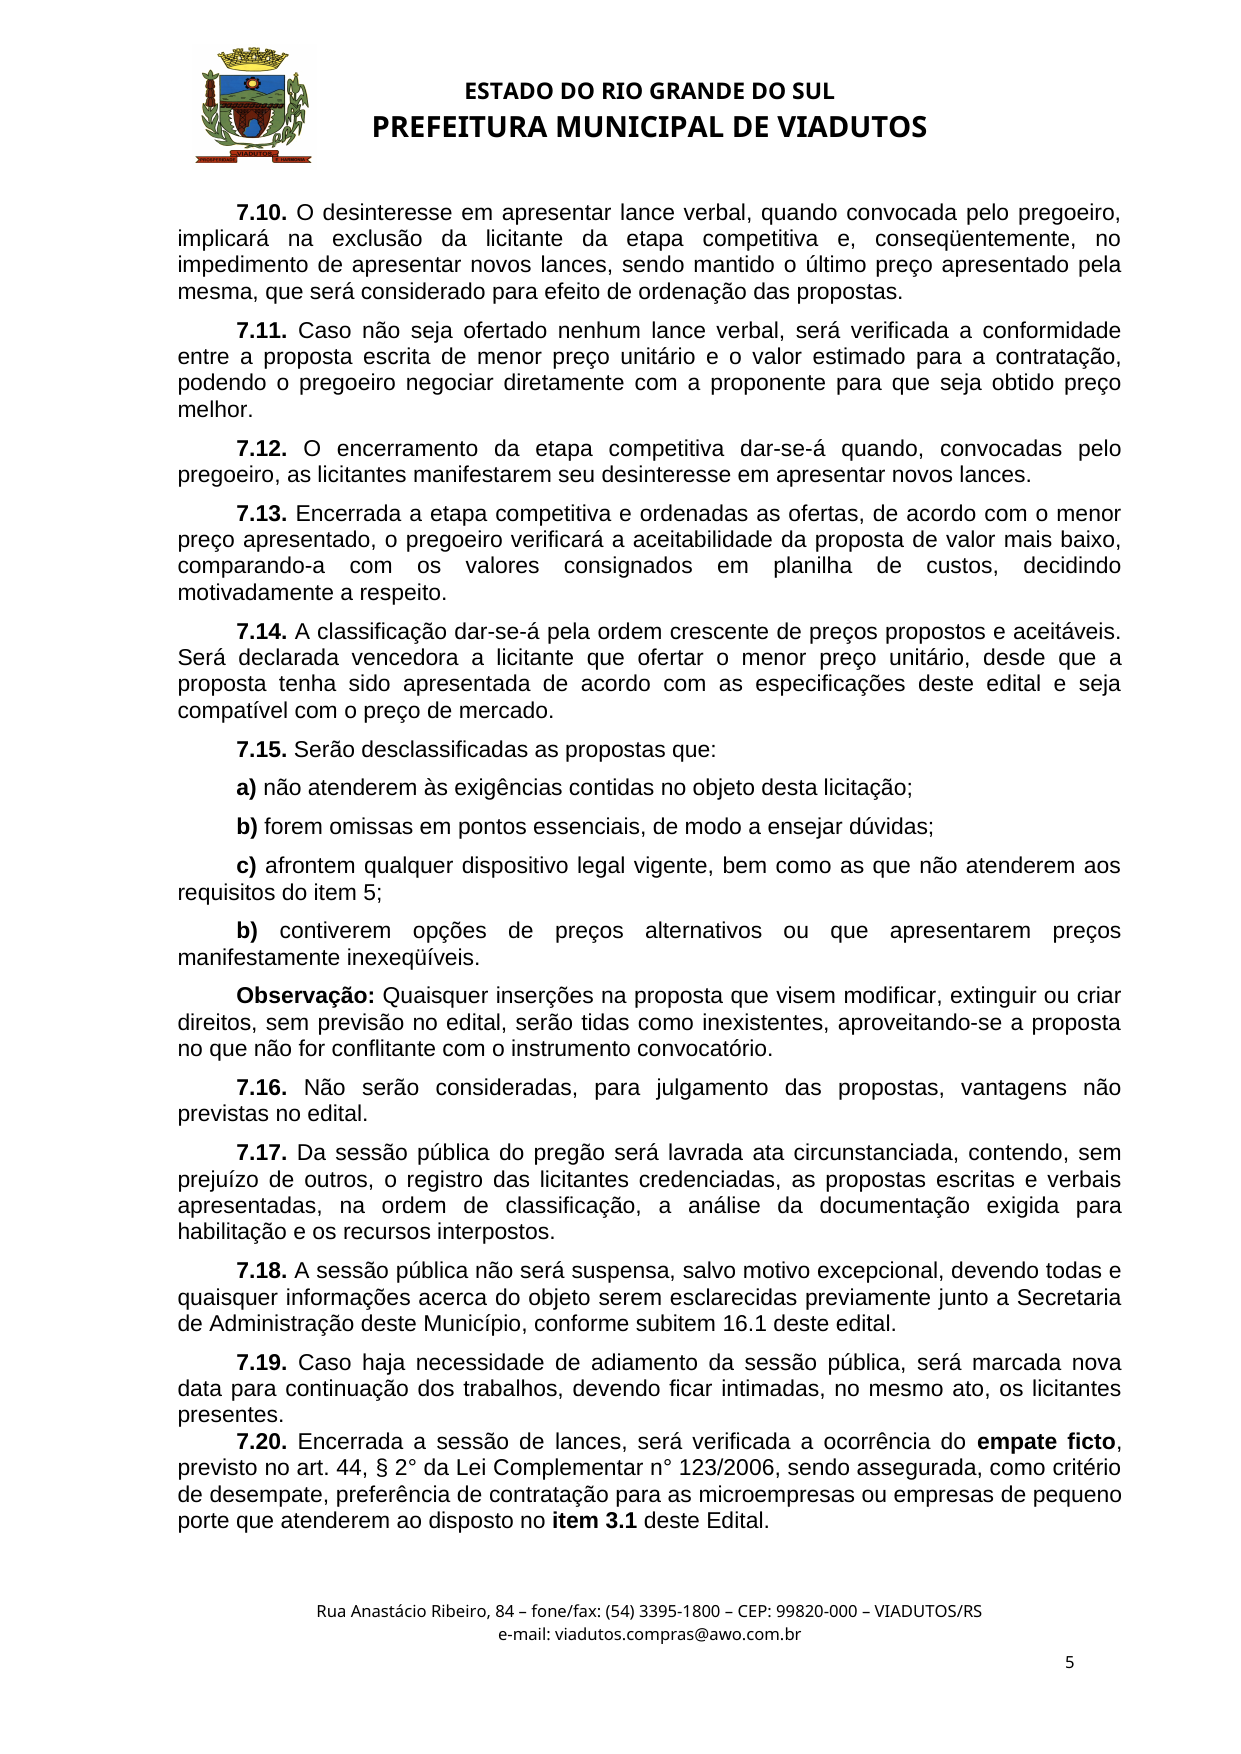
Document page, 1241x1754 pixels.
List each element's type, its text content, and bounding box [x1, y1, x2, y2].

text Observação: Quaisquer inserções na proposta que visem modificar, extinguir ou criar direitos, sem previsão no edital, serão tidas como inexistentes, aproveitando-se a proposta no que não for conflitante com o instrumento convocatório. [177, 982, 1122, 1062]
text 7.19. Caso haja necessidade de adiamento da sessão pública, será marcada nova data para continuação dos trabalhos, devendo ficar intimadas, no mesmo ato, os licitantes presentes. [177, 1349, 1122, 1428]
text b) forem omissas em pontos essenciais, de modo a ensejar dúvidas; [177, 813, 1122, 839]
text 7.12. O encerramento da etapa competitiva dar-se-á quando, convocadas pelo pregoeiro, as licitantes manifestarem seu desinteresse em apresentar novos lances. [177, 434, 1122, 487]
text 7.18. A sessão pública não será suspensa, salvo motivo excepcional, devendo todas e quaisquer informações acerca do objeto serem esclarecidas previamente junto a Secretaria de Administração deste Município, conforme subitem 16.1 deste edital. [177, 1257, 1122, 1336]
text 7.15. Serão desclassificadas as propostas que: [177, 736, 1122, 762]
text 7.16. Não serão consideradas, para julgamento das propostas, vantagens não previstas no edital. [177, 1074, 1122, 1127]
text 7.17. Da sessão pública do pregão será lavrada ata circunstanciada, contendo, sem prejuízo de outros, o registro das licitantes credenciadas, as propostas escritas e verbais apresentadas, na ordem de classificação, a análise da documentação exigida para habilitação e os recursos interpostos. [177, 1139, 1122, 1245]
text 7.13. Encerrada a etapa competitiva e ordenadas as ofertas, de acordo com o menor preço apresentado, o pregoeiro verificará a aceitabilidade da proposta de valor mais baixo, comparando-a com os valores consignados em planilha de custos, decidindo motivadamente a respeito. [177, 500, 1122, 605]
text a) não atenderem às exigências contidas no objeto desta licitação; [177, 774, 1122, 801]
text 7.11. Caso não seja ofertado nenhum lance verbal, será verificada a conformidade entre a proposta escrita de menor preço unitário e o valor estimado para a contratação, podendo o pregoeiro negociar diretamente com a proponente para que seja obtido preço melhor. [177, 317, 1122, 422]
picture [191, 44, 317, 170]
text 7.14. A classificação dar-se-á pela ordem crescente de preços propostos e aceitáveis. Será declarada vencedora a licitante que ofertar o menor preço unitário, desde que a proposta tenha sido apresentada de acordo com as especificações deste edital e seja compatível com o preço de mercado. [177, 618, 1122, 723]
text c) afrontem qualquer dispositivo legal vigente, bem como as que não atenderem aos requisitos do item 5; [177, 852, 1122, 905]
text b) contiverem opções de preços alternativos ou que apresentarem preços manifestamente inexeqüíveis. [177, 917, 1122, 970]
text 7.10. O desinteresse em apresentar lance verbal, quando convocada pelo pregoeiro, implicará na exclusão da licitante da etapa competitiva e, conseqüentemente, no impedimento de apresentar novos lances, sendo mantido o último preço apresentado pela mesma, que será considerado para efeito de ordenação das propostas. [177, 199, 1122, 304]
text 7.20. Encerrada a sessão de lances, será verificada a ocorrência do empate ficto, previsto no art. 44, § 2° da Lei Complementar n° 123/2006, sendo assegurada, como critério de desempate, preferência de contratação para as microempresas ou empresas de pequeno porte que atenderem ao disposto no item 3.1 deste Edital. [177, 1428, 1122, 1533]
